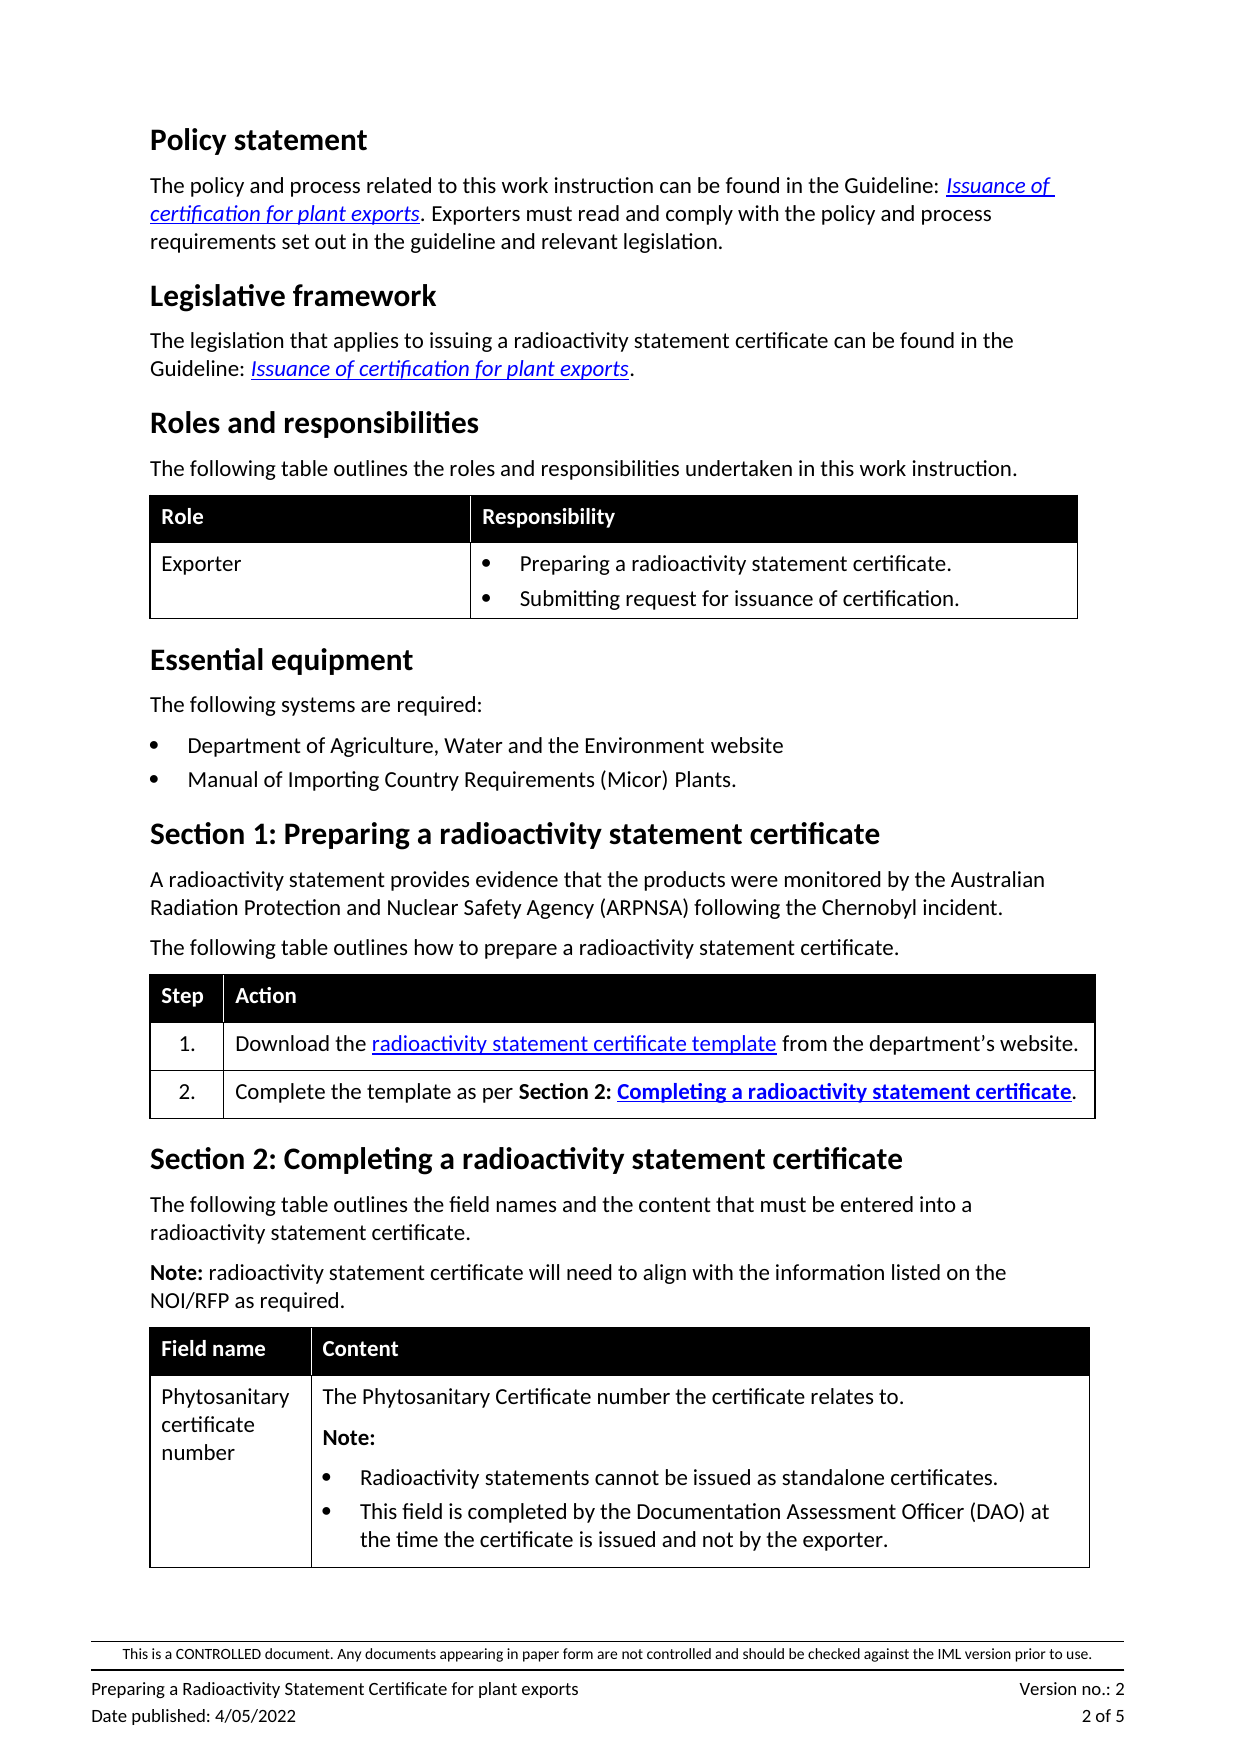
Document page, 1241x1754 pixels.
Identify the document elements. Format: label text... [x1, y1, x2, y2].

text The following table outlines how to prepare a radioactivity statement certificate. [150, 933, 1090, 961]
subtitle Policy statement [150, 120, 1090, 158]
table_cell Complete the template as per Section 2: Completing a radioactivity statement certificate. [224, 1071, 1094, 1117]
subtitle Essential equipment [150, 640, 1090, 678]
text The following systems are required: [150, 691, 1090, 719]
table_cell The Phytosanitary Certificate number the certificate relates to. Note: Radioactivity statements cannot be issued as standalone certificates. This field is completed by the Documentation Assessment Officer (DAO) at the time the certificate is issued and not by the exporter. [312, 1376, 1089, 1567]
text The following table outlines the roles and responsibilities undertaken in this work instruction. [150, 454, 1090, 482]
text The following table outlines the field names and the content that must be entered into a radioactivity statement certificate. [150, 1190, 1090, 1246]
table_cell 1. [151, 1023, 223, 1069]
table_header Role [151, 496, 470, 542]
subtitle Legislative framework [150, 276, 1090, 314]
table_header Field name [151, 1328, 311, 1375]
list Manual of Importing Country Requirements (Micor) Plants. [150, 765, 1090, 793]
text The policy and process related to this work instruction can be found in the Guideline: Issuance of certification for plant exports. Exporters must read and comply with the policy and process requirements set out in the guideline and relevant legislation. [150, 171, 1090, 255]
subtitle Roles and responsibilities [150, 403, 1090, 441]
subtitle Section 1: Preparing a radioactivity statement certificate [150, 814, 1090, 852]
table_cell Exporter [151, 543, 470, 618]
text The legislation that applies to issuing a radioactivity statement certificate can be found in the Guideline: Issuance of certification for plant exports. [150, 326, 1090, 382]
table_header Content [312, 1328, 1089, 1375]
list Department of Agriculture, Water and the Environment website [150, 731, 1090, 759]
table_header Responsibility [471, 496, 1077, 542]
table_cell Preparing a radioactivity statement certificate. Submitting request for issuance of certification. [471, 543, 1077, 618]
text A radioactivity statement provides evidence that the products were monitored by the Australian Radiation Protection and Nuclear Safety Agency (ARPNSA) following the Chernobyl incident. [150, 865, 1090, 921]
subtitle Section 2: Completing a radioactivity statement certificate [150, 1139, 1090, 1177]
table_cell Download the radioactivity statement certificate template from the department’s website. [224, 1023, 1094, 1069]
table_cell Phytosanitary certificate number [151, 1376, 311, 1567]
table_header Step [151, 975, 223, 1022]
text Note: radioactivity statement certificate will need to align with the information listed on the NOI/RFP as required. [150, 1258, 1090, 1314]
table_header Action [224, 975, 1094, 1022]
table_cell 2. [151, 1071, 223, 1117]
